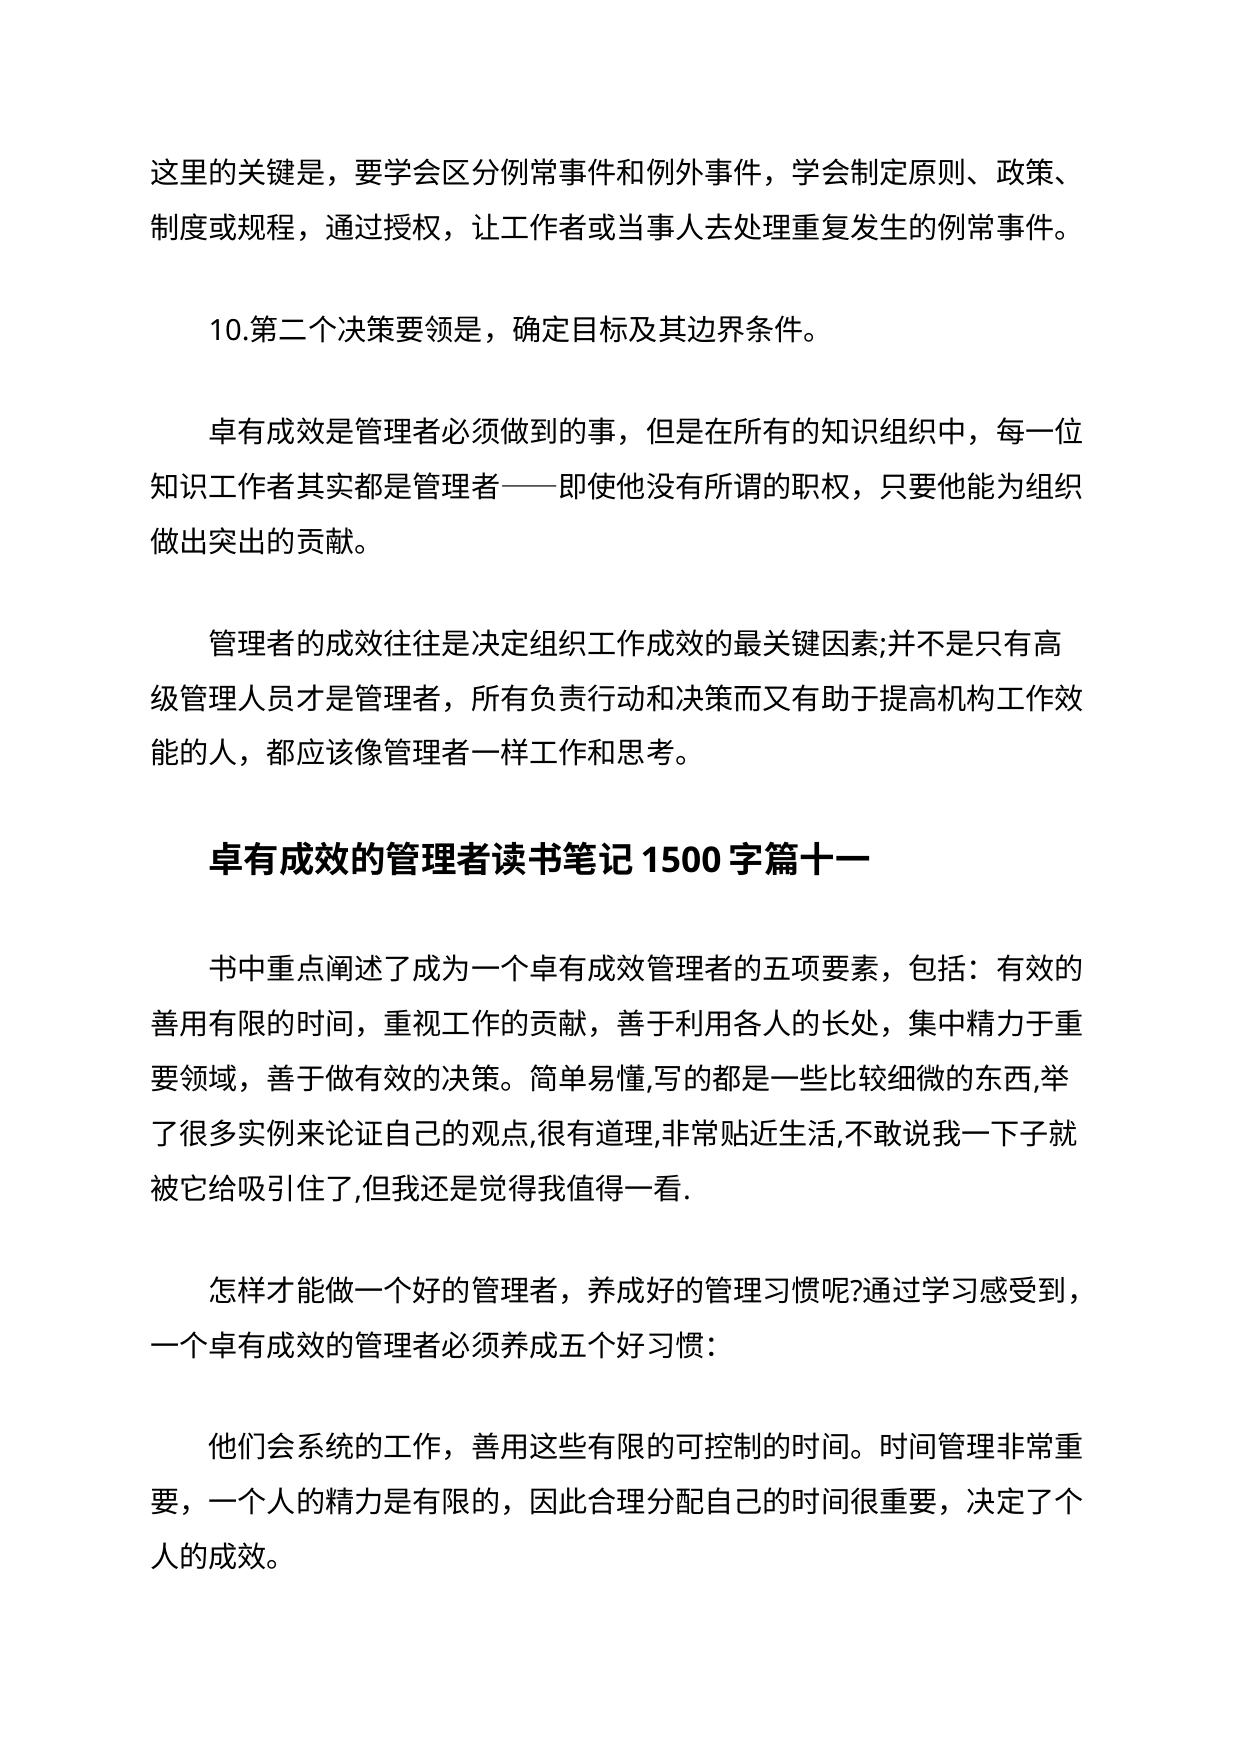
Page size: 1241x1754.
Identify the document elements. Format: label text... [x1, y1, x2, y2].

text 卓有成效是管理者必须做到的事，但是在所有的知识组织中，每一位知识工作者其实都是管理者——即使他没有所谓的职权，只要他能为组织做出突出的贡献。 [150, 409, 1090, 561]
text 10.第二个决策要领是，确定目标及其边界条件。 [150, 307, 1090, 349]
text 管理者的成效往往是决定组织工作成效的最关键因素;并不是只有高级管理人员才是管理者，所有负责行动和决策而又有助于提高机构工作效能的人，都应该像管理者一样工作和思考。 [150, 620, 1090, 772]
text 怎样才能做一个好的管理者，养成好的管理习惯呢?通过学习感受到，一个卓有成效的管理者必须养成五个好习惯： [150, 1267, 1090, 1364]
text 他们会系统的工作，善用这些有限的可控制的时间。时间管理非常重要，一个人的精力是有限的，因此合理分配自己的时间很重要，决定了个人的成效。 [150, 1424, 1090, 1576]
text 卓有成效的管理者读书笔记1500字篇十一 [150, 832, 1090, 883]
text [150, 150, 1090, 247]
text 书中重点阐述了成为一个卓有成效管理者的五项要素，包括：有效的善用有限的时间，重视工作的贡献，善于利用各人的长处，集中精力于重要领域，善于做有效的决策。简单易懂,写的都是一些比较细微的东西,举了很多实例来论证自己的观点,很有道理,非常贴近生活,不敢说我一下子就被它给吸引住了,但我还是觉得我值得一看. [150, 945, 1090, 1208]
